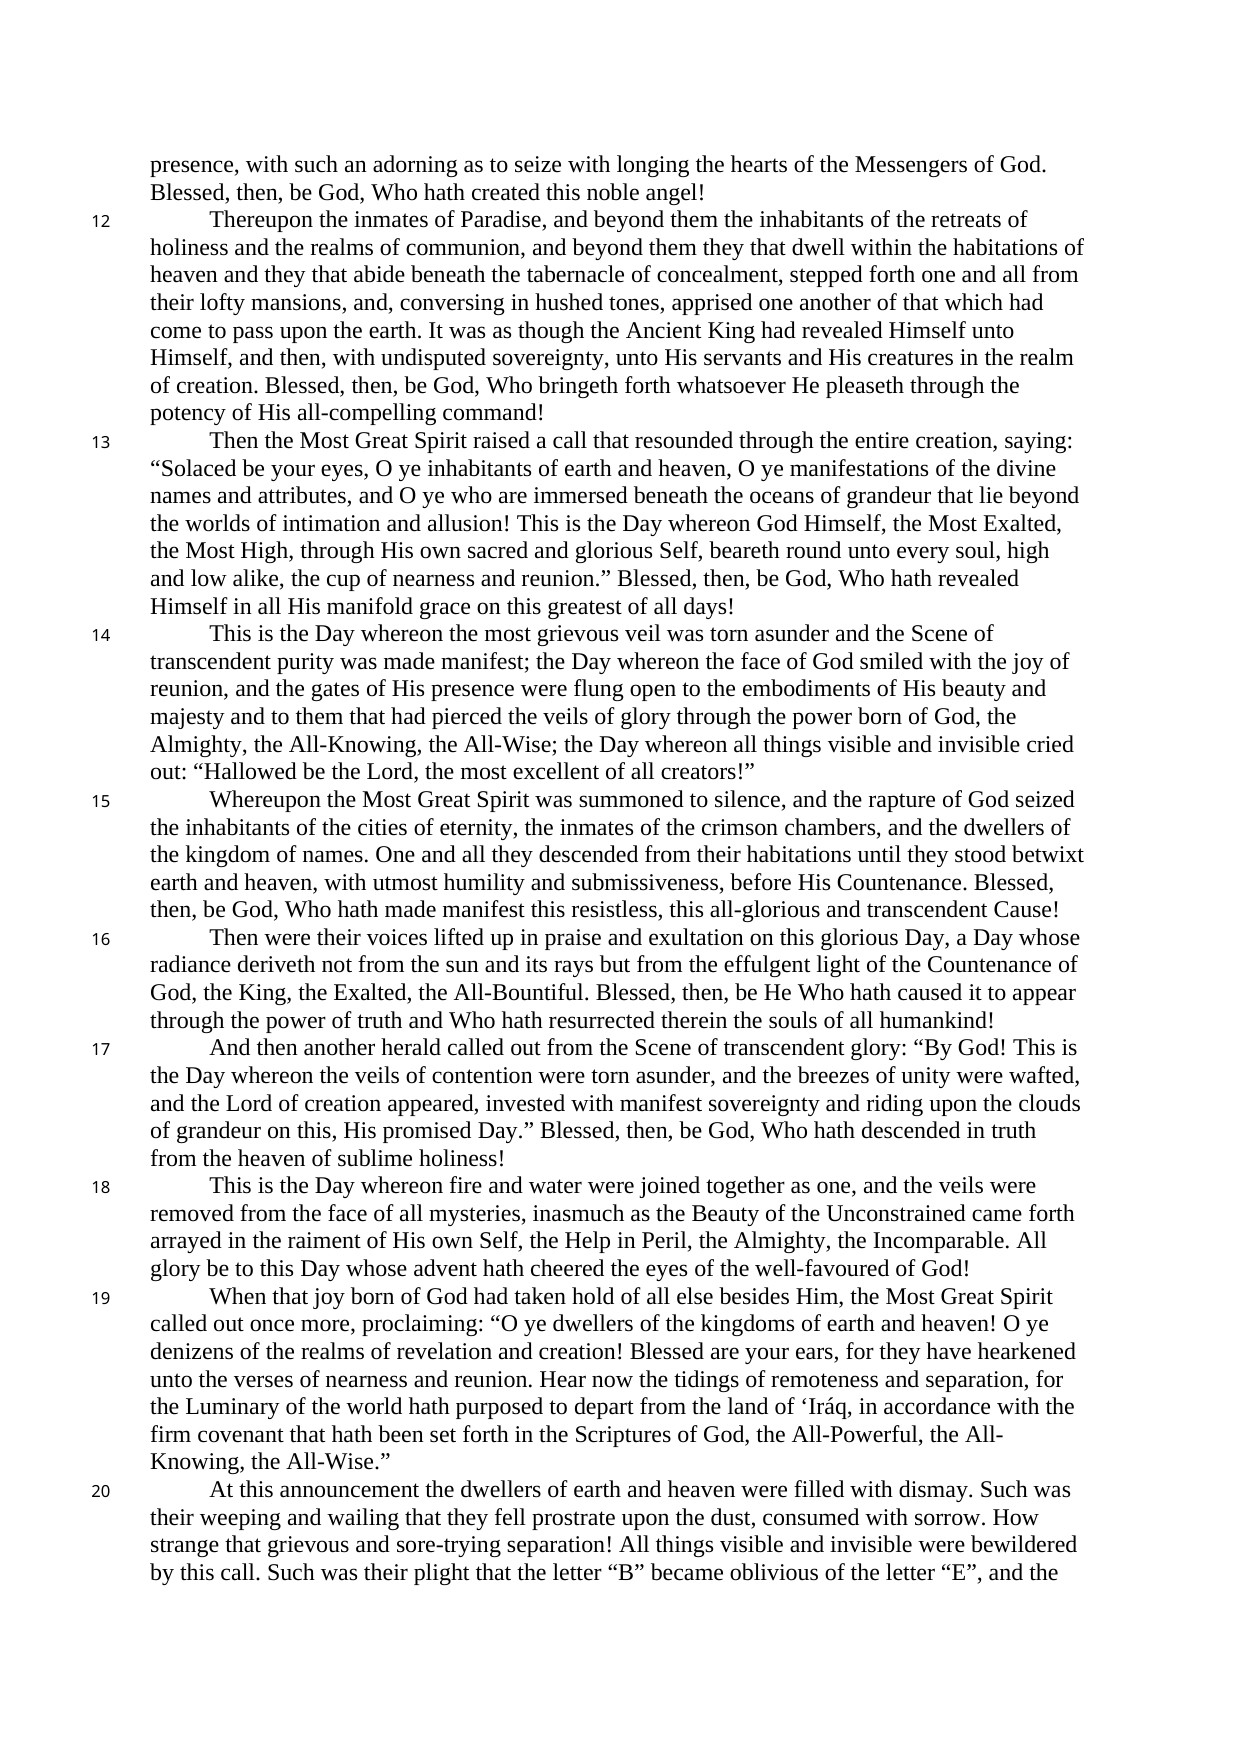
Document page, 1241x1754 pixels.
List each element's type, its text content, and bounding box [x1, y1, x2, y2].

text 14 This is the Day whereon the most grievous veil was torn asunder and the Scene of transcendent purity was made manifest; the Day whereon the face of God smiled with the joy of reunion, and the gates of His presence were flung open to the embodiments of His beauty and majesty and to them that had pierced the veils of glory through the power born of God, the Almighty, the All-Knowing, the All-Wise; the Day whereon all things visible and invisible cried out: “Hallowed be the Lord, the most excellent of all creators!” [91, 619, 1090, 785]
text 15 Whereupon the Most Great Spirit was summoned to silence, and the rapture of God seized the inhabitants of the cities of eternity, the inmates of the crimson chambers, and the dwellers of the kingdom of names. One and all they descended from their habitations until they stood betwixt earth and heaven, with utmost humility and submissiveness, before His Countenance. Blessed, then, be God, Who hath made manifest this resistless, this all-glorious and transcendent Cause! [91, 785, 1090, 923]
text 12 Thereupon the inmates of Paradise, and beyond them the inhabitants of the retreats of holiness and the realms of communion, and beyond them they that dwell within the habitations of heaven and they that abide beneath the tabernacle of concealment, stepped forth one and all from their lofty mansions, and, conversing in hushed tones, apprised one another of that which had come to pass upon the earth. It was as though the Ancient King had revealed Himself unto Himself, and then, with undisputed sovereignty, unto His servants and His creatures in the realm of creation. Blessed, then, be God, Who bringeth forth whatsoever He pleaseth through the potency of His all-compelling command! [91, 205, 1090, 426]
text 19 When that joy born of God had taken hold of all else besides Him, the Most Great Spirit called out once more, proclaiming: “O ye dwellers of the kingdoms of earth and heaven! O ye denizens of the realms of revelation and creation! Blessed are your ears, for they have hearkened unto the verses of nearness and reunion. Hear now the tidings of remoteness and separation, for the Luminary of the world hath purposed to depart from the land of ‘Iráq, in accordance with the firm covenant that hath been set forth in the Scriptures of God, the All-Powerful, the All-Knowing, the All-Wise.” [91, 1282, 1090, 1475]
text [91, 150, 1090, 205]
text 13 Then the Most Great Spirit raised a call that resounded through the entire creation, saying: “Solaced be your eyes, O ye inhabitants of earth and heaven, O ye manifestations of the divine names and attributes, and O ye who are immersed beneath the oceans of grandeur that lie beyond the worlds of intimation and allusion! This is the Day whereon God Himself, the Most Exalted, the Most High, through His own sacred and glorious Self, beareth round unto every soul, high and low alike, the cup of nearness and reunion.” Blessed, then, be God, Who hath revealed Himself in all His manifold grace on this greatest of all days! [91, 426, 1090, 619]
text 17 And then another herald called out from the Scene of transcendent glory: “By God! This is the Day whereon the veils of contention were torn asunder, and the breezes of unity were wafted, and the Lord of creation appeared, invested with manifest sovereignty and riding upon the clouds of grandeur on this, His promised Day.” Blessed, then, be God, Who hath descended in truth from the heaven of sublime holiness! [91, 1033, 1090, 1171]
text 16 Then were their voices lifted up in praise and exultation on this glorious Day, a Day whose radiance deriveth not from the sun and its rays but from the effulgent light of the Countenance of God, the King, the Exalted, the All-Bountiful. Blessed, then, be He Who hath caused it to appear through the power of truth and Who hath resurrected therein the souls of all humankind! [91, 923, 1090, 1033]
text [91, 1475, 1090, 1585]
text 18 This is the Day whereon fire and water were joined together as one, and the veils were removed from the face of all mysteries, inasmuch as the Beauty of the Unconstrained came forth arrayed in the raiment of His own Self, the Help in Peril, the Almighty, the Incomparable. All glory be to this Day whose advent hath cheered the eyes of the well-favoured of God! [91, 1171, 1090, 1282]
